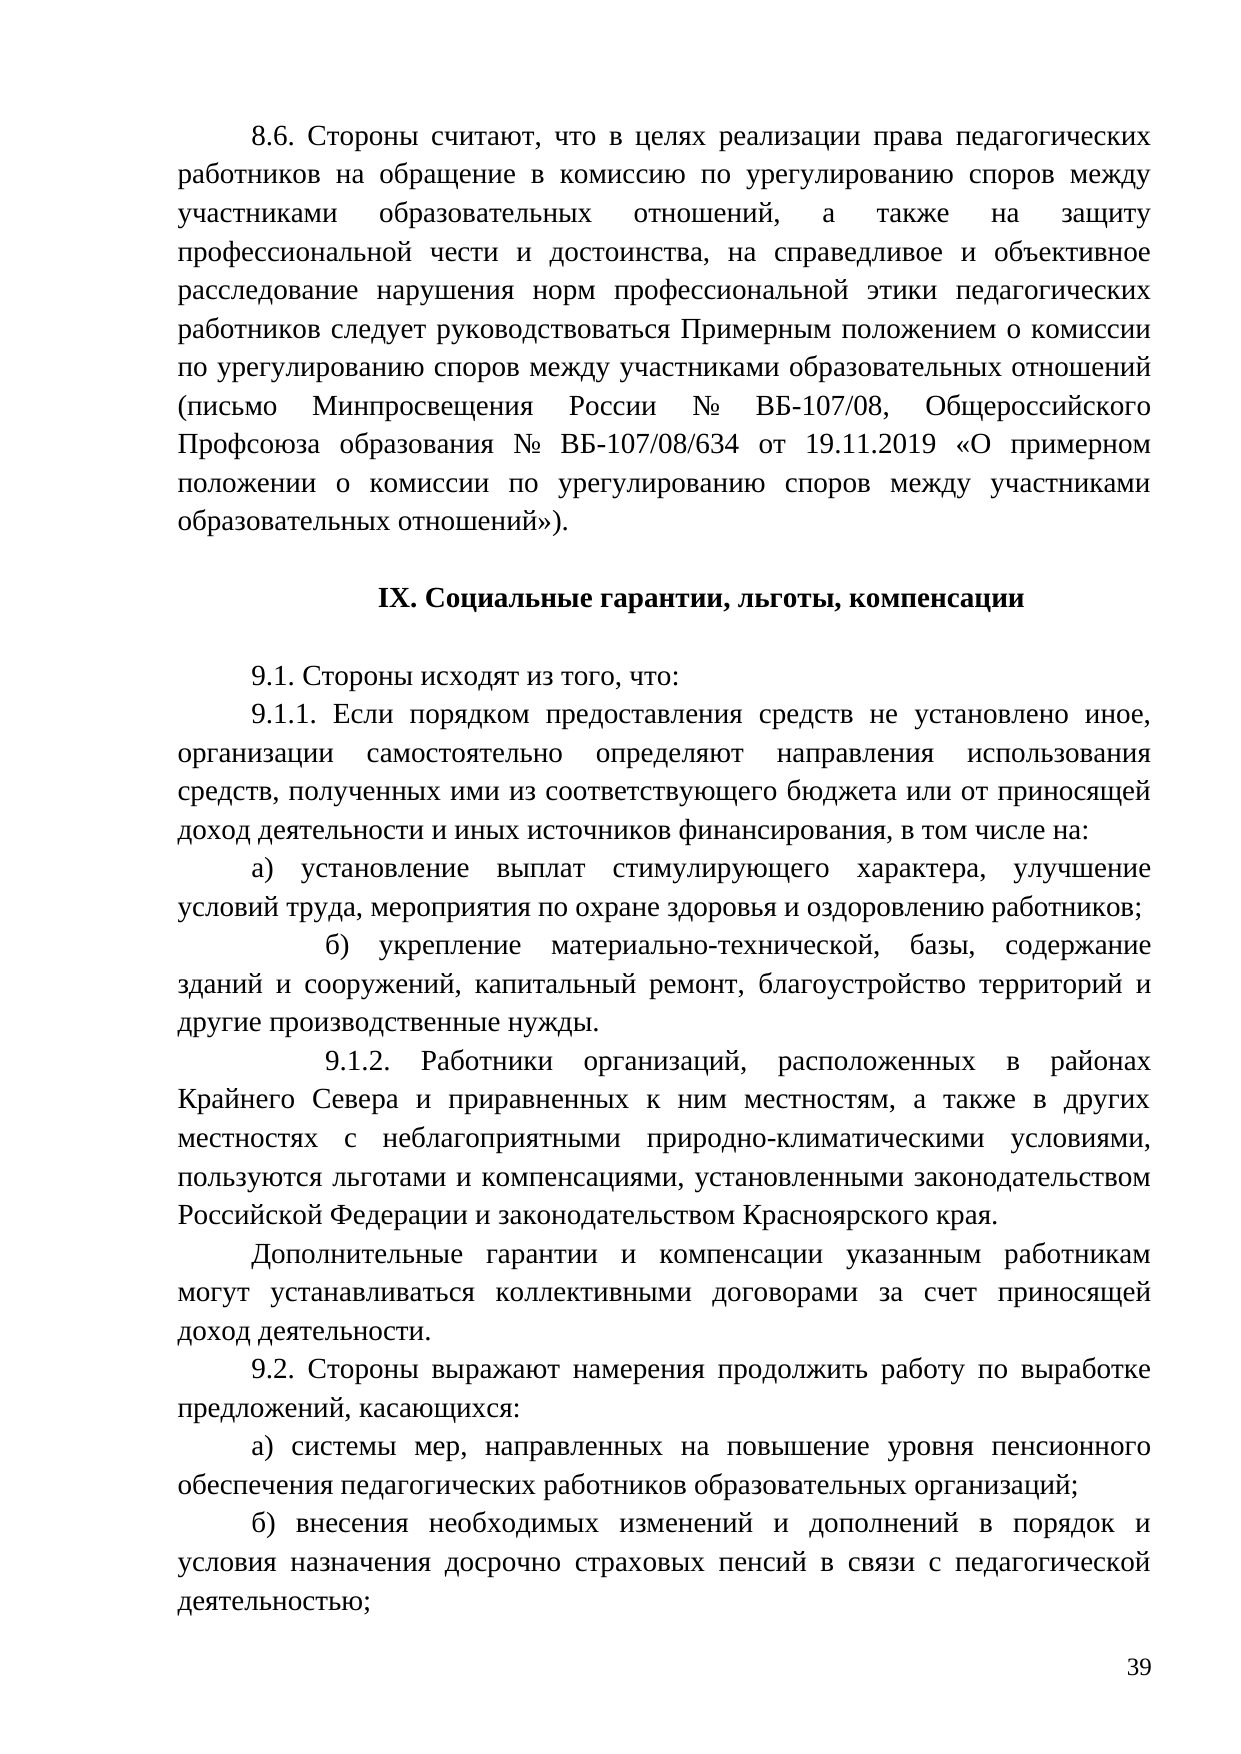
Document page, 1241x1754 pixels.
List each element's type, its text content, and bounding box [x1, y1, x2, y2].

text IX. Социальные гарантии, льготы, компенсации [177, 581, 1152, 614]
text а) установление выплат стимулирующего характера, улучшение условий труда, мероприятия по охране здоровья и оздоровлению работников; [177, 850, 1152, 922]
text 9.1.1. Если порядком предоставления средств не установлено иное, организации самостоятельно определяют направления использования средств, полученных ими из соответствующего бюджета или от приносящей доход деятельности и иных источников финансирования, в том числе на: [177, 696, 1152, 845]
text б) внесения необходимых изменений и дополнений в порядок и условия назначения досрочно страховых пенсий в связи с педагогической деятельностью; [177, 1506, 1152, 1616]
text 8.6. Стороны считают, что в целях реализации права педагогических работников на обращение в комиссию по урегулированию споров между участниками образовательных отношений, а также на защиту профессиональной чести и достоинства, на справедливое и объективное расследование нарушения норм профессиональной этики педагогических работников следует руководствоваться Примерным положением о комиссии по урегулированию споров между участниками образовательных отношений (письмо Минпросвещения России № ВБ-107/08, Общероссийского Профсоюза образования № ВБ-107/08/634 от 19.11.2019 «О примерном положении о комиссии по урегулированию споров между участниками образовательных отношений»). [177, 118, 1152, 537]
text Дополнительные гарантии и компенсации указанным работникам могут устанавливаться коллективными договорами за счет приносящей доход деятельности. [177, 1236, 1152, 1346]
text б) укрепление материально-технической, базы, содержание зданий и сооружений, капитальный ремонт, благоустройство территорий и другие производственные нужды. [177, 927, 1152, 1038]
text 9.2. Стороны выражают намерения продолжить работу по выработке предложений, касающихся: [177, 1351, 1152, 1423]
text 9.1.2. Работники организаций, расположенных в районах Крайнего Севера и приравненных к ним местностям, а также в других местностях с неблагоприятными природно-климатическими условиями, пользуются льготами и компенсациями, установленными законодательством Российской Федерации и законодательством Красноярского края. [177, 1043, 1152, 1231]
text а) системы мер, направленных на повышение уровня пенсионного обеспечения педагогических работников образовательных организаций; [177, 1428, 1152, 1501]
text 9.1. Стороны исходят из того, что: [177, 658, 1152, 691]
